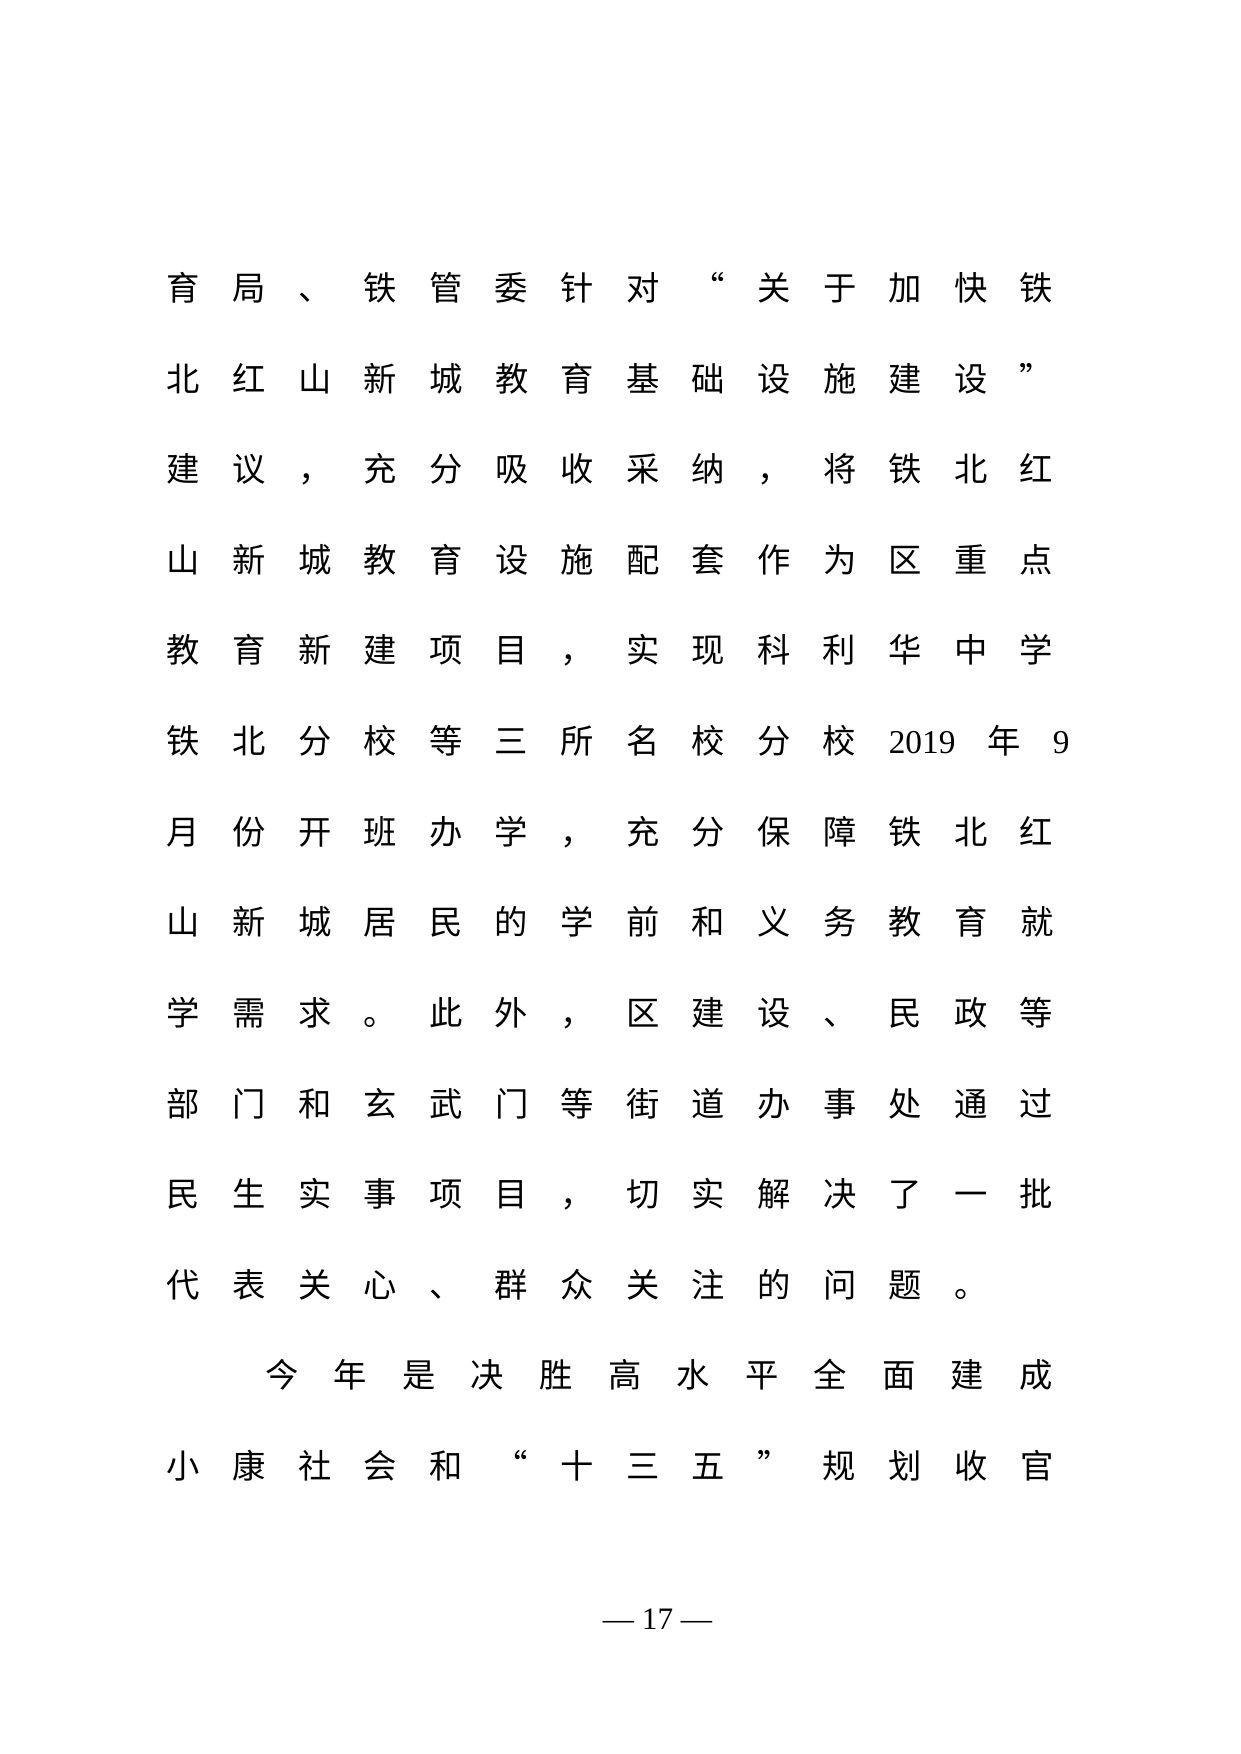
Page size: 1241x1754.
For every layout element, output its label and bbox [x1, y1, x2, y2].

text [167, 241, 1085, 1328]
text [167, 1328, 1085, 1509]
